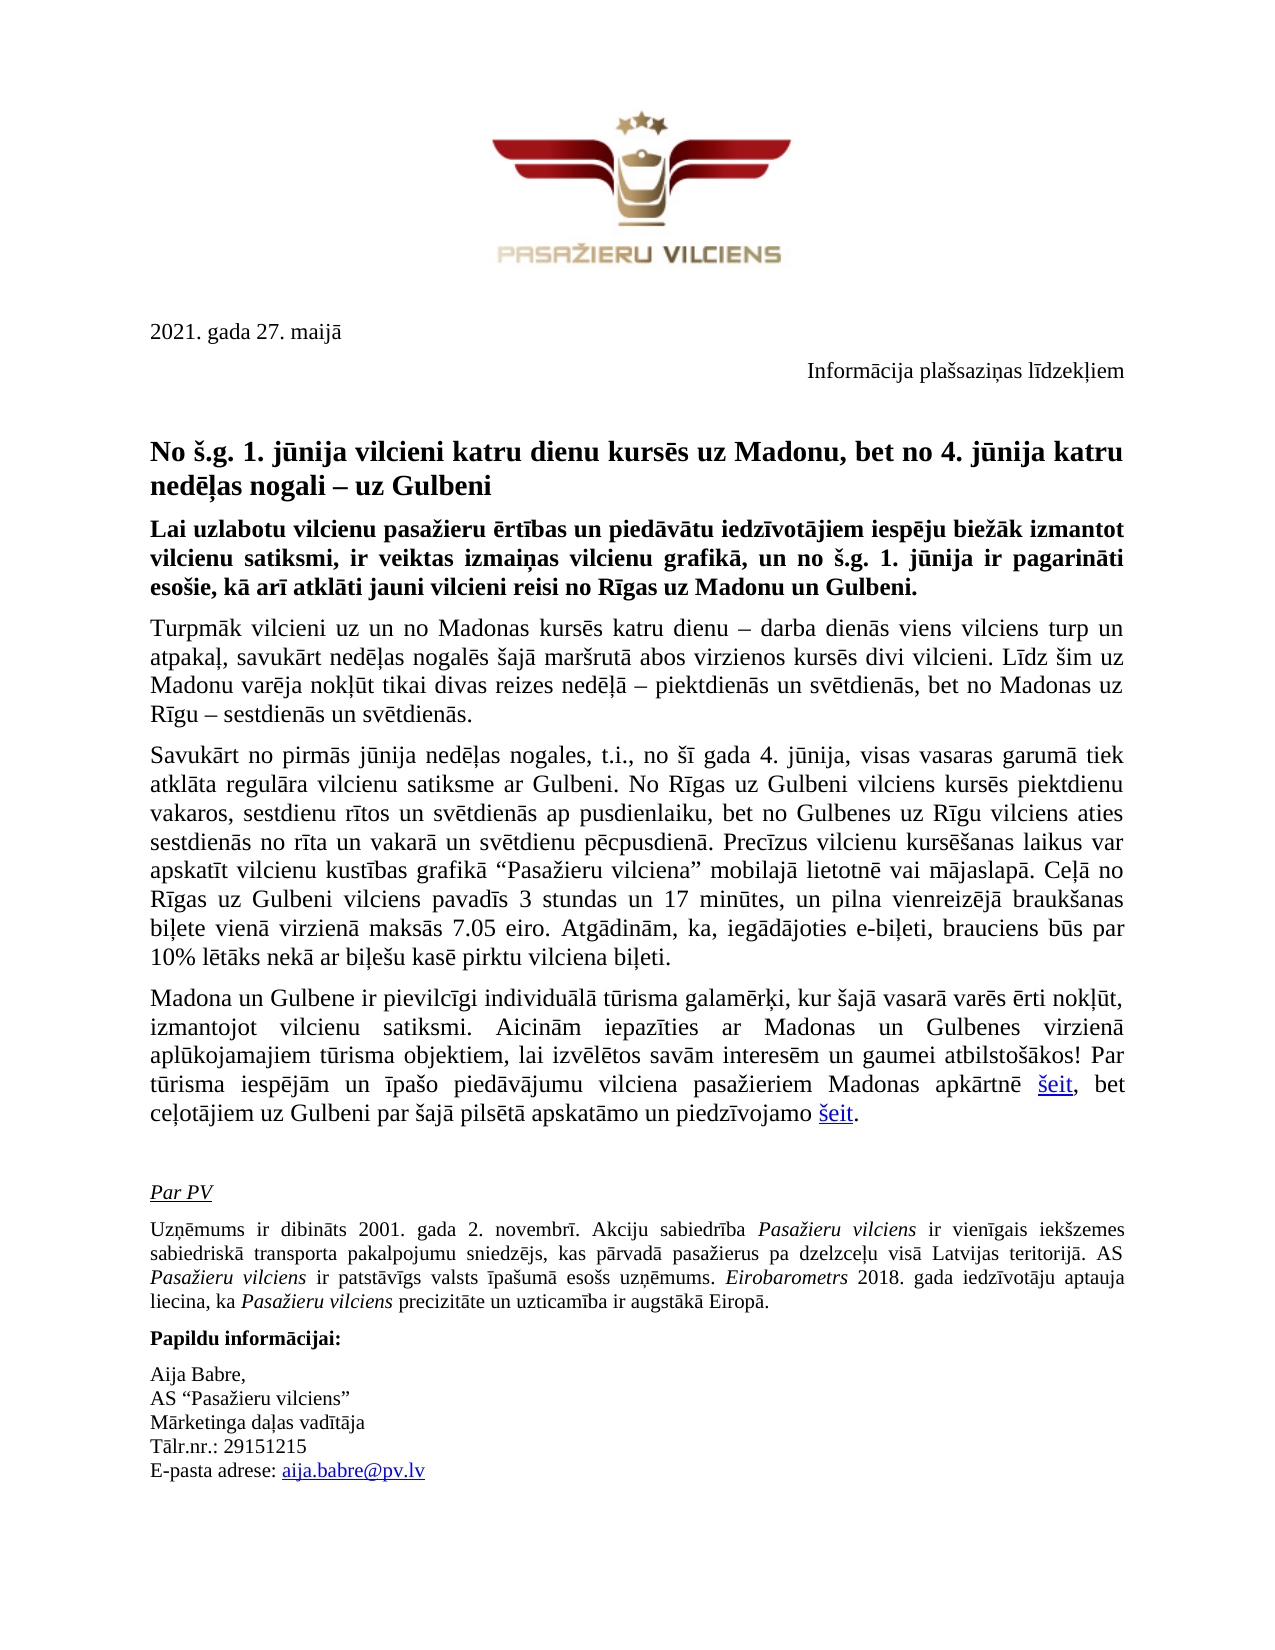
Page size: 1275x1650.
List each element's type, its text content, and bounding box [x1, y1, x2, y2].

text Turpmāk vilcieni uz un no Madonas kursēs katru dienu – darba dienās viens vilciens turp un atpakaļ, savukārt nedēļas nogalēs šajā maršrutā abos virzienos kursēs divi vilcieni. Līdz šim uz Madonu varēja nokļūt tikai divas reizes nedēļā – piektdienās un svētdienās, bet no Madonas uz Rīgu – sestdienās un svētdienās. [150, 613, 1125, 728]
text Papildu informācijai: [150, 1326, 1125, 1350]
text Informācija plašsaziņas līdzekļiem [150, 357, 1125, 383]
text Par PV [150, 1180, 1125, 1204]
text Madona un Gulbene ir pievilcīgi individuālā tūrisma galamērķi, kur šajā vasarā varēs ērti nokļūt, izmantojot vilcienu satiksmi. Aicinām iepazīties ar Madonas un Gulbenes virzienā aplūkojamajiem tūrisma objektiem, lai izvēlētos savām interesēm un gaumei atbilstošākos! Par tūrisma iespējām un īpašo piedāvājumu vilciena pasažieriem Madonas apkārtnē šeit, bet ceļotājiem uz Gulbeni par šajā pilsētā apskatāmo un piedzīvojamo šeit. [150, 983, 1125, 1127]
text E-pasta adrese: aija.babre@pv.lv [150, 1458, 1125, 1482]
text No š.g. 1. jūnija vilcieni katru dienu kursēs uz Madonu, bet no 4. jūnija katru nedēļas nogali – uz Gulbeni [150, 434, 1125, 502]
text Aija Babre, [150, 1362, 1125, 1386]
text Tālr.nr.: 29151215 [150, 1434, 1125, 1458]
text 2021. gada 27. maijā [150, 318, 1125, 344]
text Lai uzlabotu vilcienu pasažieru ērtības un piedāvātu iedzīvotājiem iespēju biežāk izmantot vilcienu satiksmi, ir veiktas izmaiņas vilcienu grafikā, un no š.g. 1. jūnija ir pagarināti esošie, kā arī atklāti jauni vilcieni reisi no Rīgas uz Madonu un Gulbeni. [150, 514, 1125, 600]
text Savukārt no pirmās jūnija nedēļas nogales, t.i., no šī gada 4. jūnija, visas vasaras garumā tiek atklāta regulāra vilcienu satiksme ar Gulbeni. No Rīgas uz Gulbeni vilciens kursēs piektdienu vakaros, sestdienu rītos un svētdienās ap pusdienlaiku, bet no Gulbenes uz Rīgu vilciens aties sestdienās no rīta un vakarā un svētdienu pēcpusdienā. Precīzus vilcienu kursēšanas laikus var apskatīt vilcienu kustības grafikā “Pasažieru vilciena” mobilajā lietotnē vai mājaslapā. Ceļā no Rīgas uz Gulbeni vilciens pavadīs 3 stundas un 17 minūtes, un pilna vienreizējā braukšanas biļete vienā virzienā maksās 7.05 eiro. Atgādinām, ka, iegādājoties e-biļeti, brauciens būs par 10% lētāks nekā ar biļešu kasē pirktu vilciena biļeti. [150, 740, 1125, 970]
text Mārketinga daļas vadītāja [150, 1410, 1125, 1434]
text AS “Pasažieru vilciens” [150, 1386, 1125, 1410]
picture [223, 107, 1058, 268]
